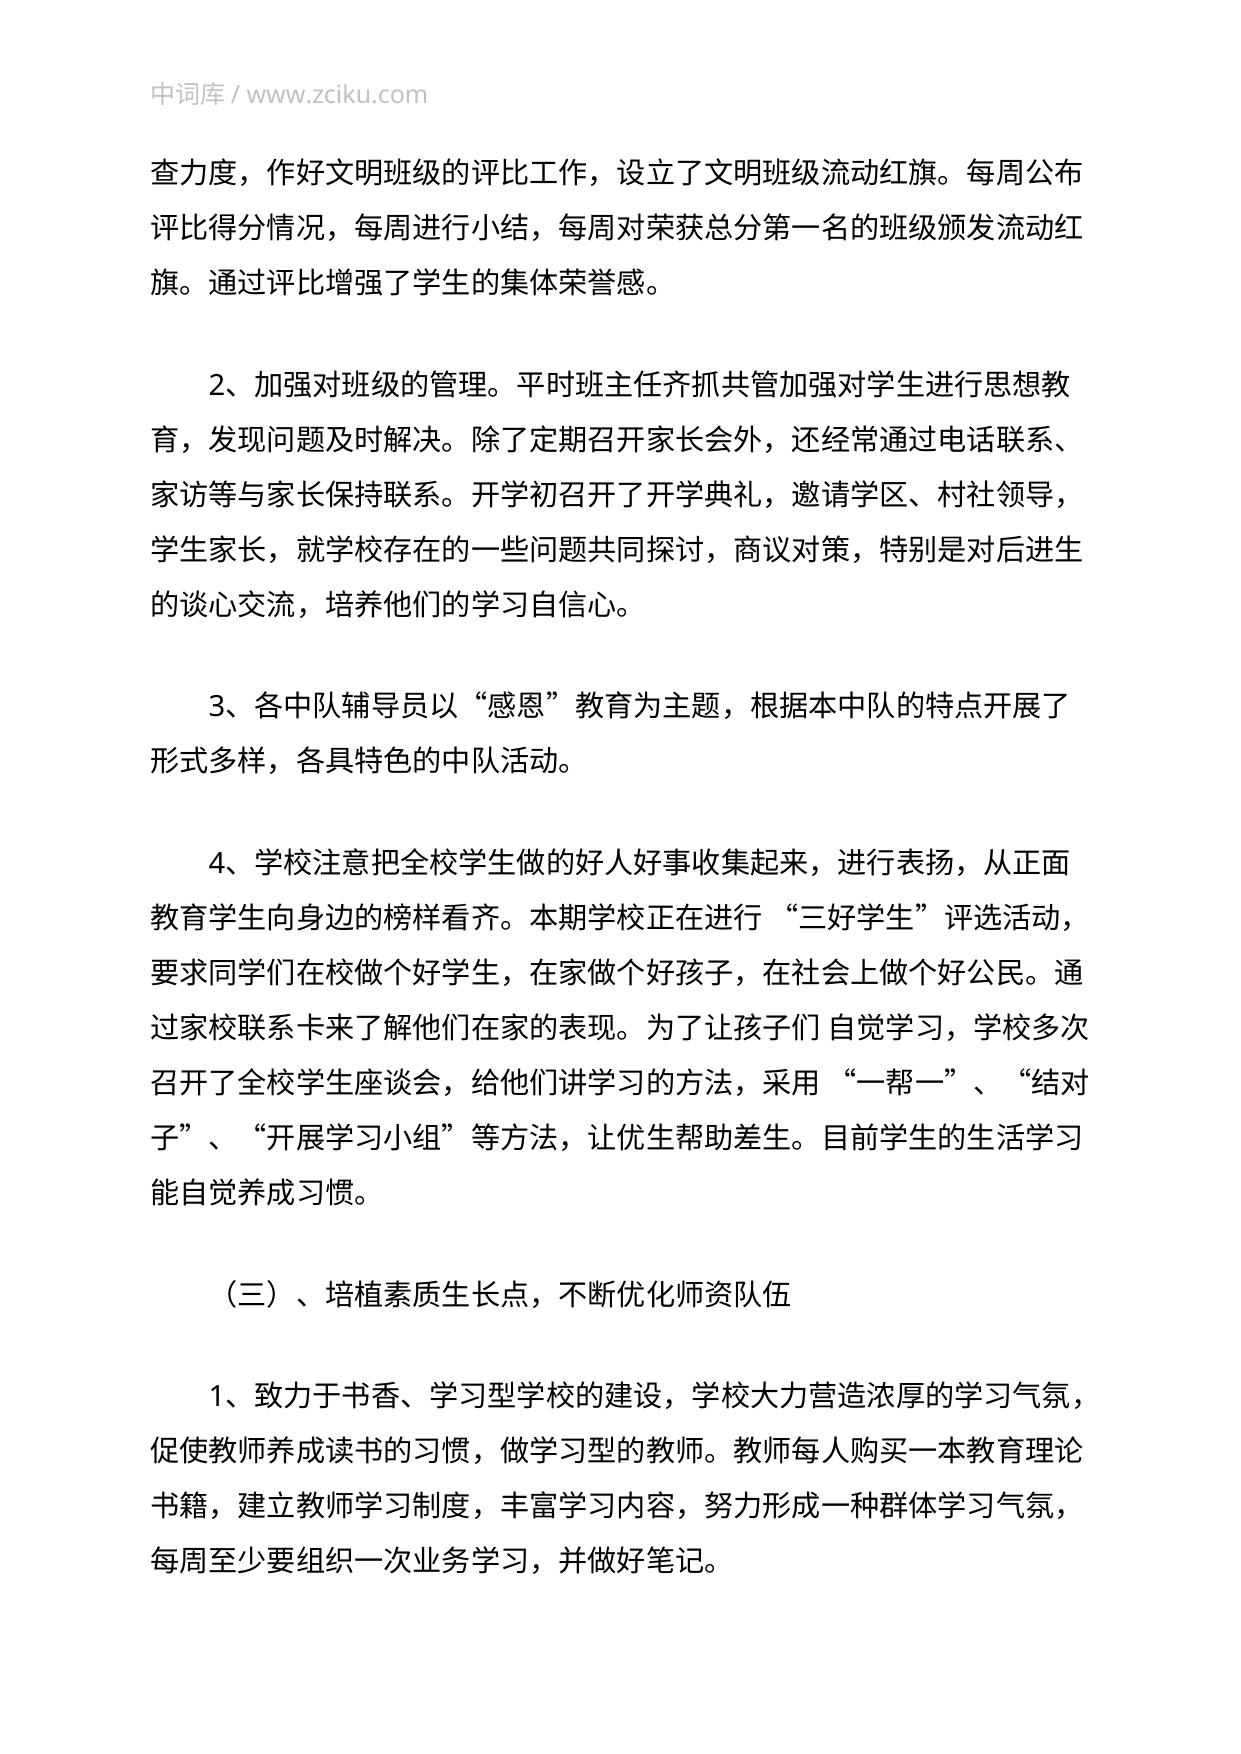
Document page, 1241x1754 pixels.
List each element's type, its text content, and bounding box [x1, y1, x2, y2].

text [150, 150, 1090, 302]
text 2、加强对班级的管理。平时班主任齐抓共管加强对学生进行思想教育，发现问题及时解决。除了定期召开家长会外，还经常通过电话联系、家访等与家长保持联系。开学初召开了开学典礼，邀请学区、村社领导，学生家长，就学校存在的一些问题共同探讨，商议对策，特别是对后进生的谈心交流，培养他们的学习自信心。 [150, 362, 1090, 623]
text 3、各中队辅导员以“感恩”教育为主题，根据本中队的特点开展了形式多样，各具特色的中队活动。 [150, 683, 1090, 780]
text 4、学校注意把全校学生做的好人好事收集起来，进行表扬，从正面教育学生向身边的榜样看齐。本期学校正在进行 “三好学生”评选活动，要求同学们在校做个好学生，在家做个好孩子，在社会上做个好公民。通过家校联系卡来了解他们在家的表现。为了让孩子们 自觉学习，学校多次召开了全校学生座谈会，给他们讲学习的方法，采用 “一帮一”、“结对子”、“开展学习小组”等方法，让优生帮助差生。目前学生的生活学习能自觉养成习惯。 [150, 840, 1090, 1212]
text 1、致力于书香、学习型学校的建设，学校大力营造浓厚的学习气氛，促使教师养成读书的习惯，做学习型的教师。教师每人购买一本教育理论书籍，建立教师学习制度，丰富学习内容，努力形成一种群体学习气氛，每周至少要组织一次业务学习，并做好笔记。 [150, 1373, 1090, 1580]
text （三）、培植素质生长点，不断优化师资队伍 [150, 1271, 1090, 1313]
